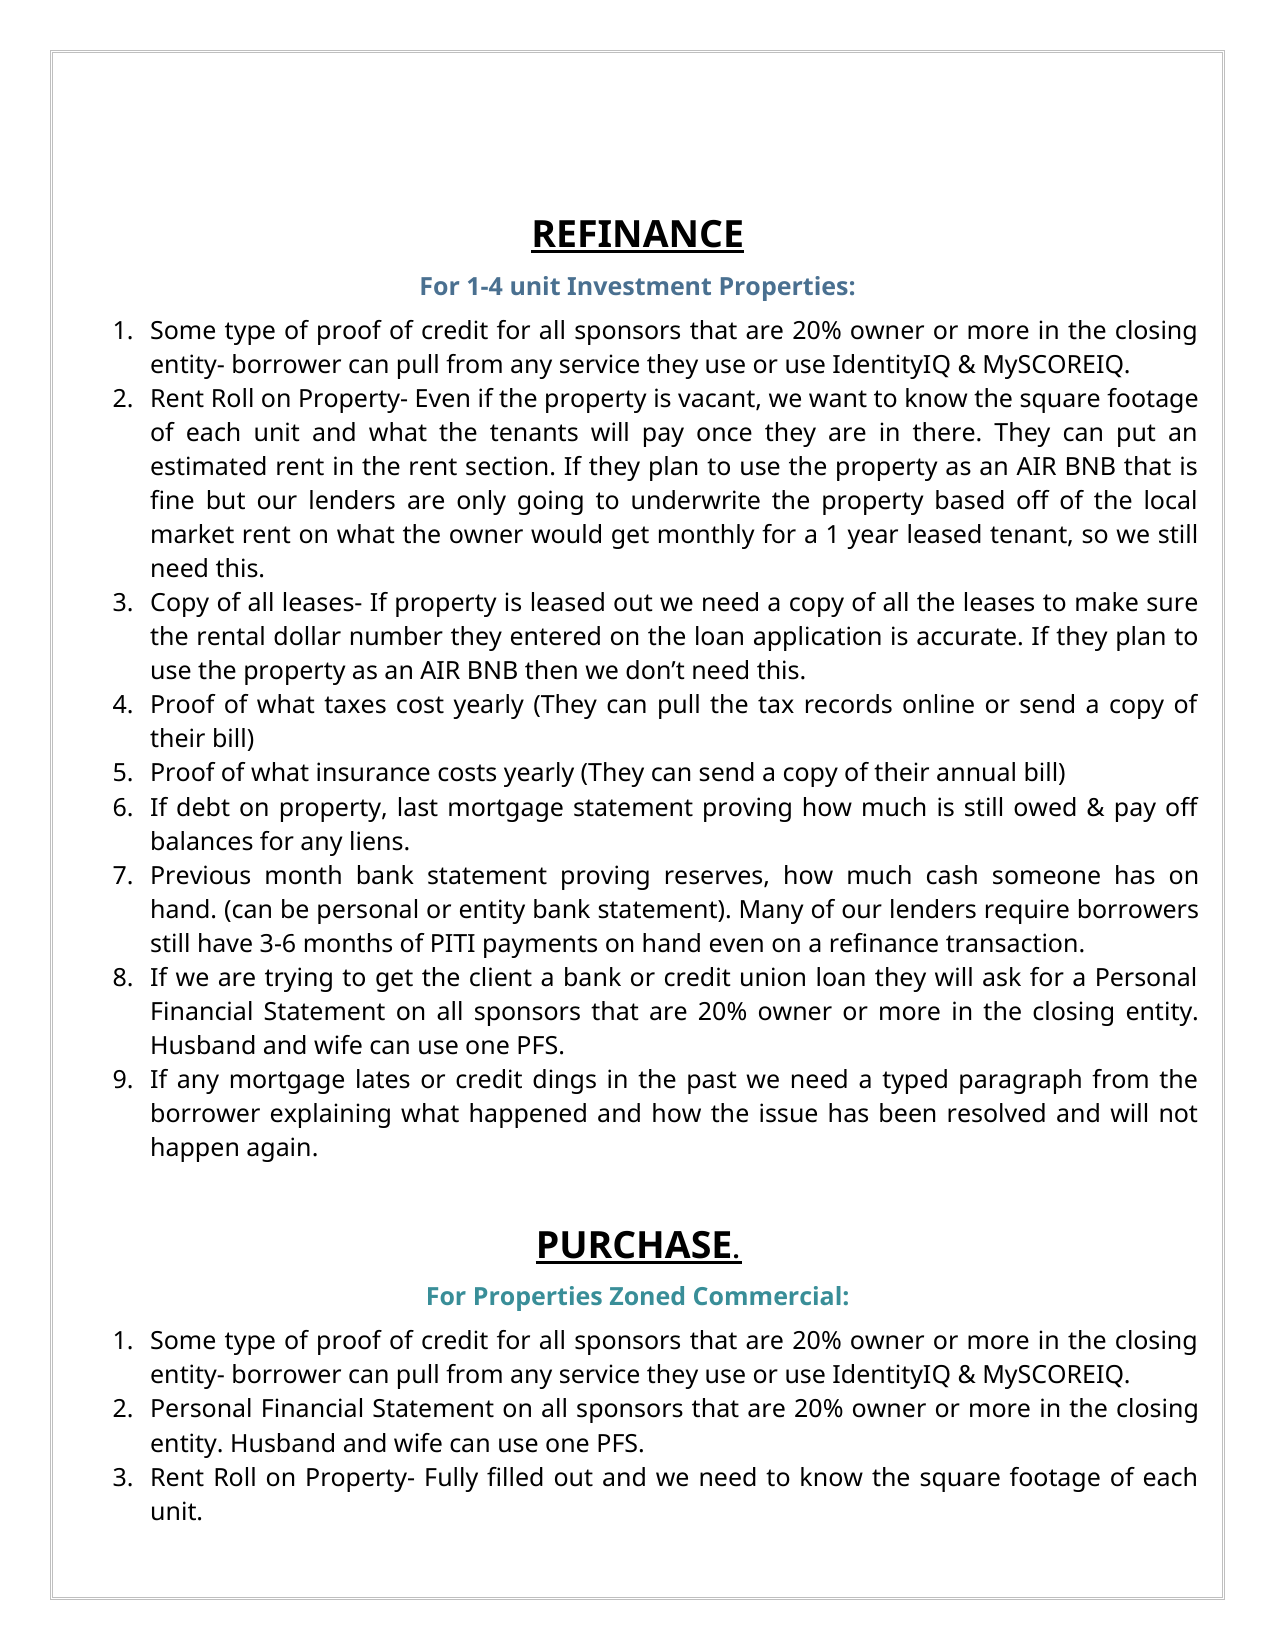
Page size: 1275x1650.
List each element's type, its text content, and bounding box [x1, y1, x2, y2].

list Personal Financial Statement on all sponsors that are 20% owner or more in the closing entity. Husband and wife can use one PFS. [112, 1391, 1200, 1459]
text For 1-4 unit Investment Properties: [75, 268, 1200, 302]
text PURCHASE. [75, 1218, 1200, 1269]
text REFINANCE [75, 207, 1200, 258]
list If we are trying to get the client a bank or credit union loan they will ask for a Personal Financial Statement on all sponsors that are 20% owner or more in the closing entity. Husband and wife can use one PFS. [112, 959, 1200, 1062]
list Rent Roll on Property- Fully filled out and we need to know the square footage of each unit. [112, 1459, 1200, 1527]
list Previous month bank statement proving reserves, how much cash someone has on hand. (can be personal or entity bank statement). Many of our lenders require borrowers still have 3-6 months of PITI payments on hand even on a refinance transaction. [112, 857, 1200, 959]
list Rent Roll on Property- Even if the property is vacant, we want to know the square footage of each unit and what the tenants will pay once they are in there. They can put an estimated rent in the rent section. If they plan to use the property as an AIR BNB that is fine but our lenders are only going to underwrite the property based off of the local market rent on what the owner would get monthly for a 1 year leased tenant, so we still need this. [112, 380, 1200, 585]
list Copy of all leases- If property is leased out we need a copy of all the leases to make sure the rental dollar number they entered on the loan application is accurate. If they plan to use the property as an AIR BNB then we don’t need this. [112, 585, 1200, 687]
list Proof of what insurance costs yearly (They can send a copy of their annual bill) [112, 755, 1200, 789]
list Some type of proof of credit for all sponsors that are 20% owner or more in the closing entity- borrower can pull from any service they use or use IdentityIQ & MySCOREIQ. [112, 1323, 1200, 1391]
text For Properties Zoned Commercial: [75, 1279, 1200, 1313]
list Proof of what taxes cost yearly (They can pull the tax records online or send a copy of their bill) [112, 687, 1200, 755]
list Some type of proof of credit for all sponsors that are 20% owner or more in the closing entity- borrower can pull from any service they use or use IdentityIQ & MySCOREIQ. [112, 312, 1200, 380]
list If debt on property, last mortgage statement proving how much is still owed & pay off balances for any liens. [112, 789, 1200, 857]
list If any mortgage lates or credit dings in the past we need a typed paragraph from the borrower explaining what happened and how the issue has been resolved and will not happen again. [112, 1062, 1200, 1164]
